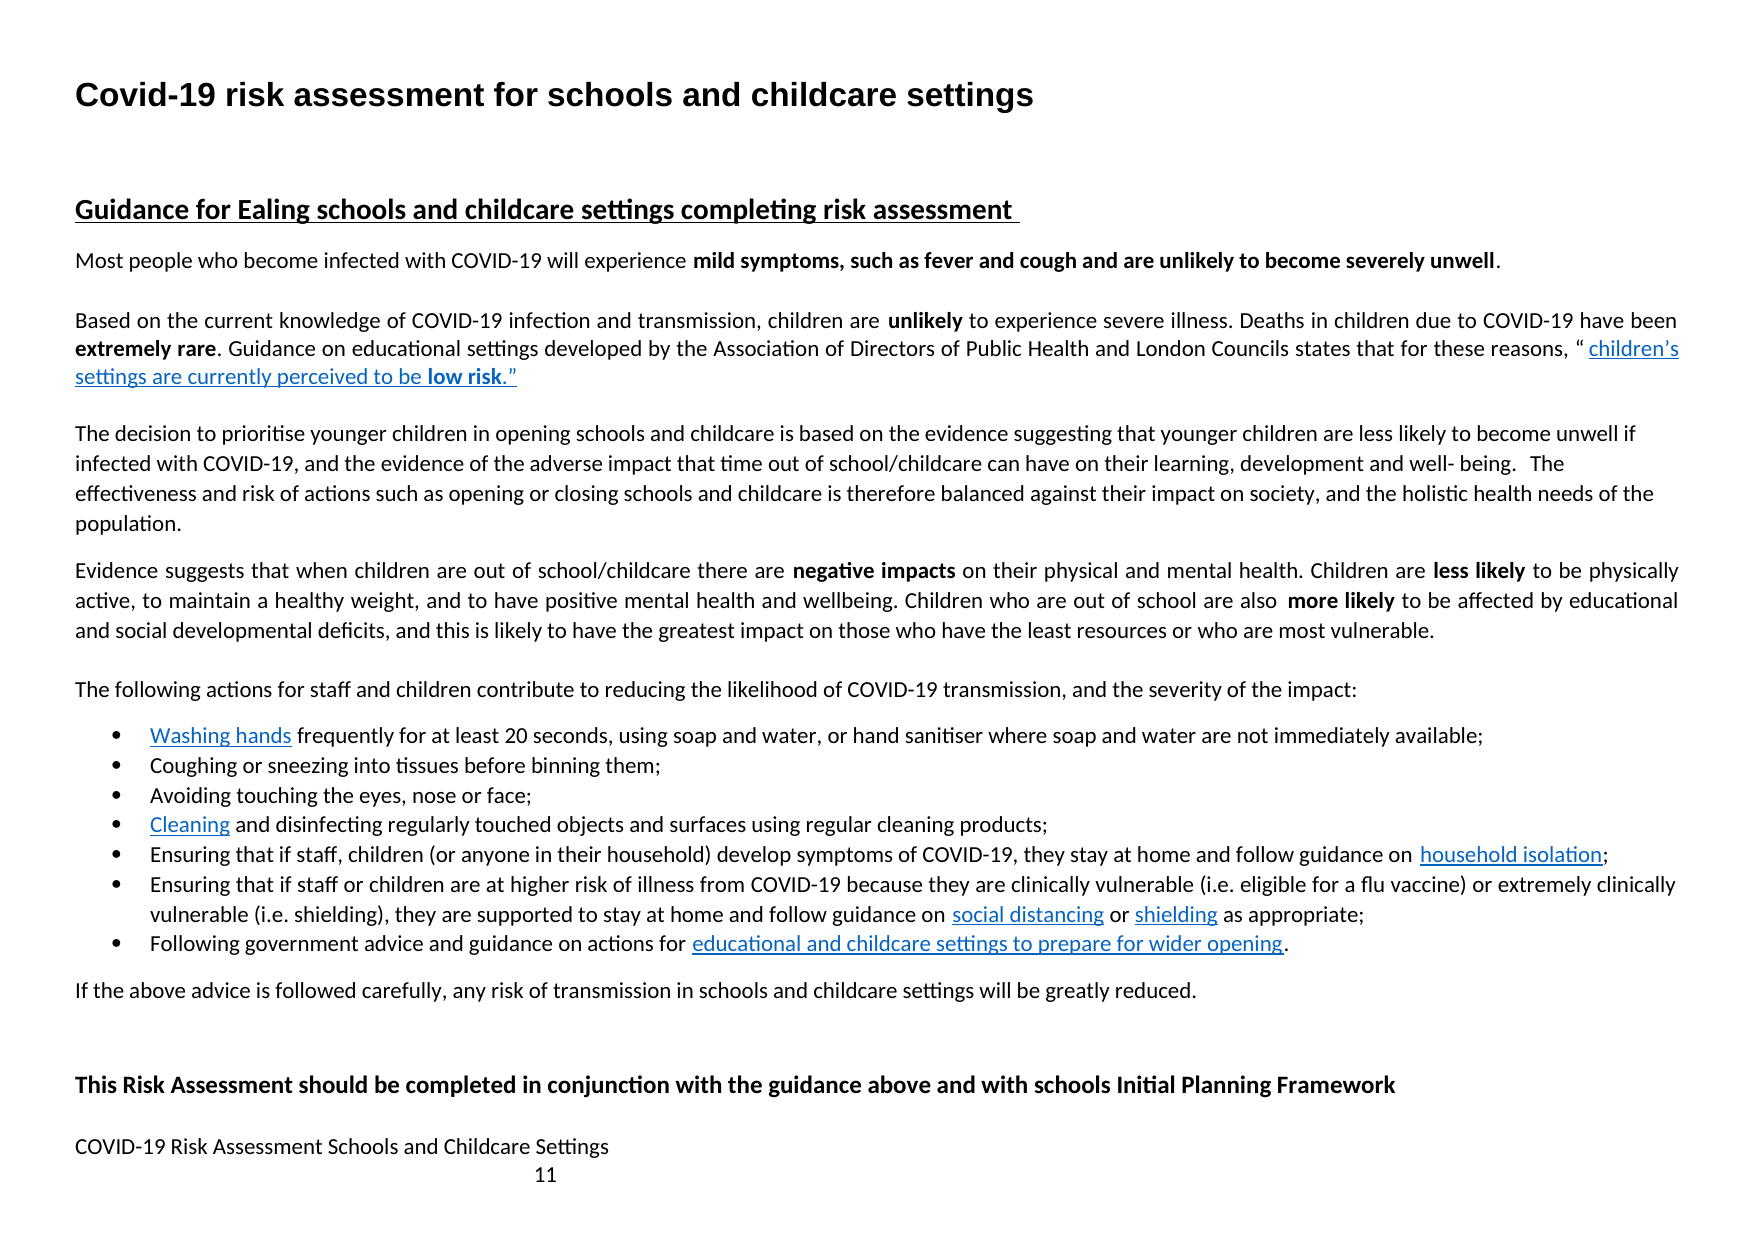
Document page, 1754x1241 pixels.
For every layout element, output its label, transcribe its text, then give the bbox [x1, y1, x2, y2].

list Avoiding touching the eyes, nose or face; [112, 781, 1679, 809]
text Based on the current knowledge of COVID-19 infection and transmission, children are unlikely to experience severe illness. Deaths in children due to COVID-19 have been extremely rare. Guidance on educational settings developed by the Association of Directors of Public Health and London Councils states that for these reasons, “children’s settings are currently perceived to be low risk.” [75, 306, 1679, 390]
list Ensuring that if staff, children (or anyone in their household) develop symptoms of COVID-19, they stay at home and follow guidance on household isolation; [112, 840, 1679, 868]
list Following government advice and guidance on actions for educational and childcare settings to prepare for wider opening. [112, 929, 1679, 957]
text If the above advice is followed carefully, any risk of transmission in schools and childcare settings will be greatly reduced. [75, 976, 1679, 1004]
list Coughing or sneezing into tissues before binning them; [112, 751, 1679, 779]
text The following actions for staff and children contribute to reducing the likelihood of COVID-19 transmission, and the severity of the impact: [75, 675, 1679, 703]
list Cleaning and disinfecting regularly touched objects and surfaces using regular cleaning products; [112, 811, 1679, 839]
text Most people who become infected with COVID-19 will experience mild symptoms, such as fever and cough and are unlikely to become severely unwell. [75, 246, 1679, 274]
text This Risk Assessment should be completed in conjunction with the guidance above and with schools Initial Planning Framework [75, 1069, 1679, 1099]
list Washing hands frequently for at least 20 seconds, using soap and water, or hand sanitiser where soap and water are not immediately available; [112, 722, 1679, 749]
text Guidance for Ealing schools and childcare settings completing risk assessment [75, 191, 1679, 227]
text Covid-19 risk assessment for schools and childcare settings [75, 75, 1679, 113]
list Ensuring that if staff or children are at higher risk of illness from COVID-19 because they are clinically vulnerable (i.e. eligible for a flu vaccine) or extremely clinically vulnerable (i.e. shielding), they are supported to stay at home and follow guidance on social distancing or shielding as appropriate; [112, 870, 1679, 928]
text The decision to prioritise younger children in opening schools and childcare is based on the evidence suggesting that younger children are less likely to become unwell if infected with COVID-19, and the evidence of the adverse impact that time out of school/childcare can have on their learning, development and well- being. The effectiveness and risk of actions such as opening or closing schools and childcare is therefore balanced against their impact on society, and the holistic health needs of the population. [75, 419, 1679, 538]
text Evidence suggests that when children are out of school/childcare there are negative impacts on their physical and mental health. Children are less likely to be physically active, to maintain a healthy weight, and to have positive mental health and wellbeing. Children who are out of school are also more likely to be affected by educational and social developmental deficits, and this is likely to have the greatest impact on those who have the least resources or who are most vulnerable. [75, 556, 1679, 644]
